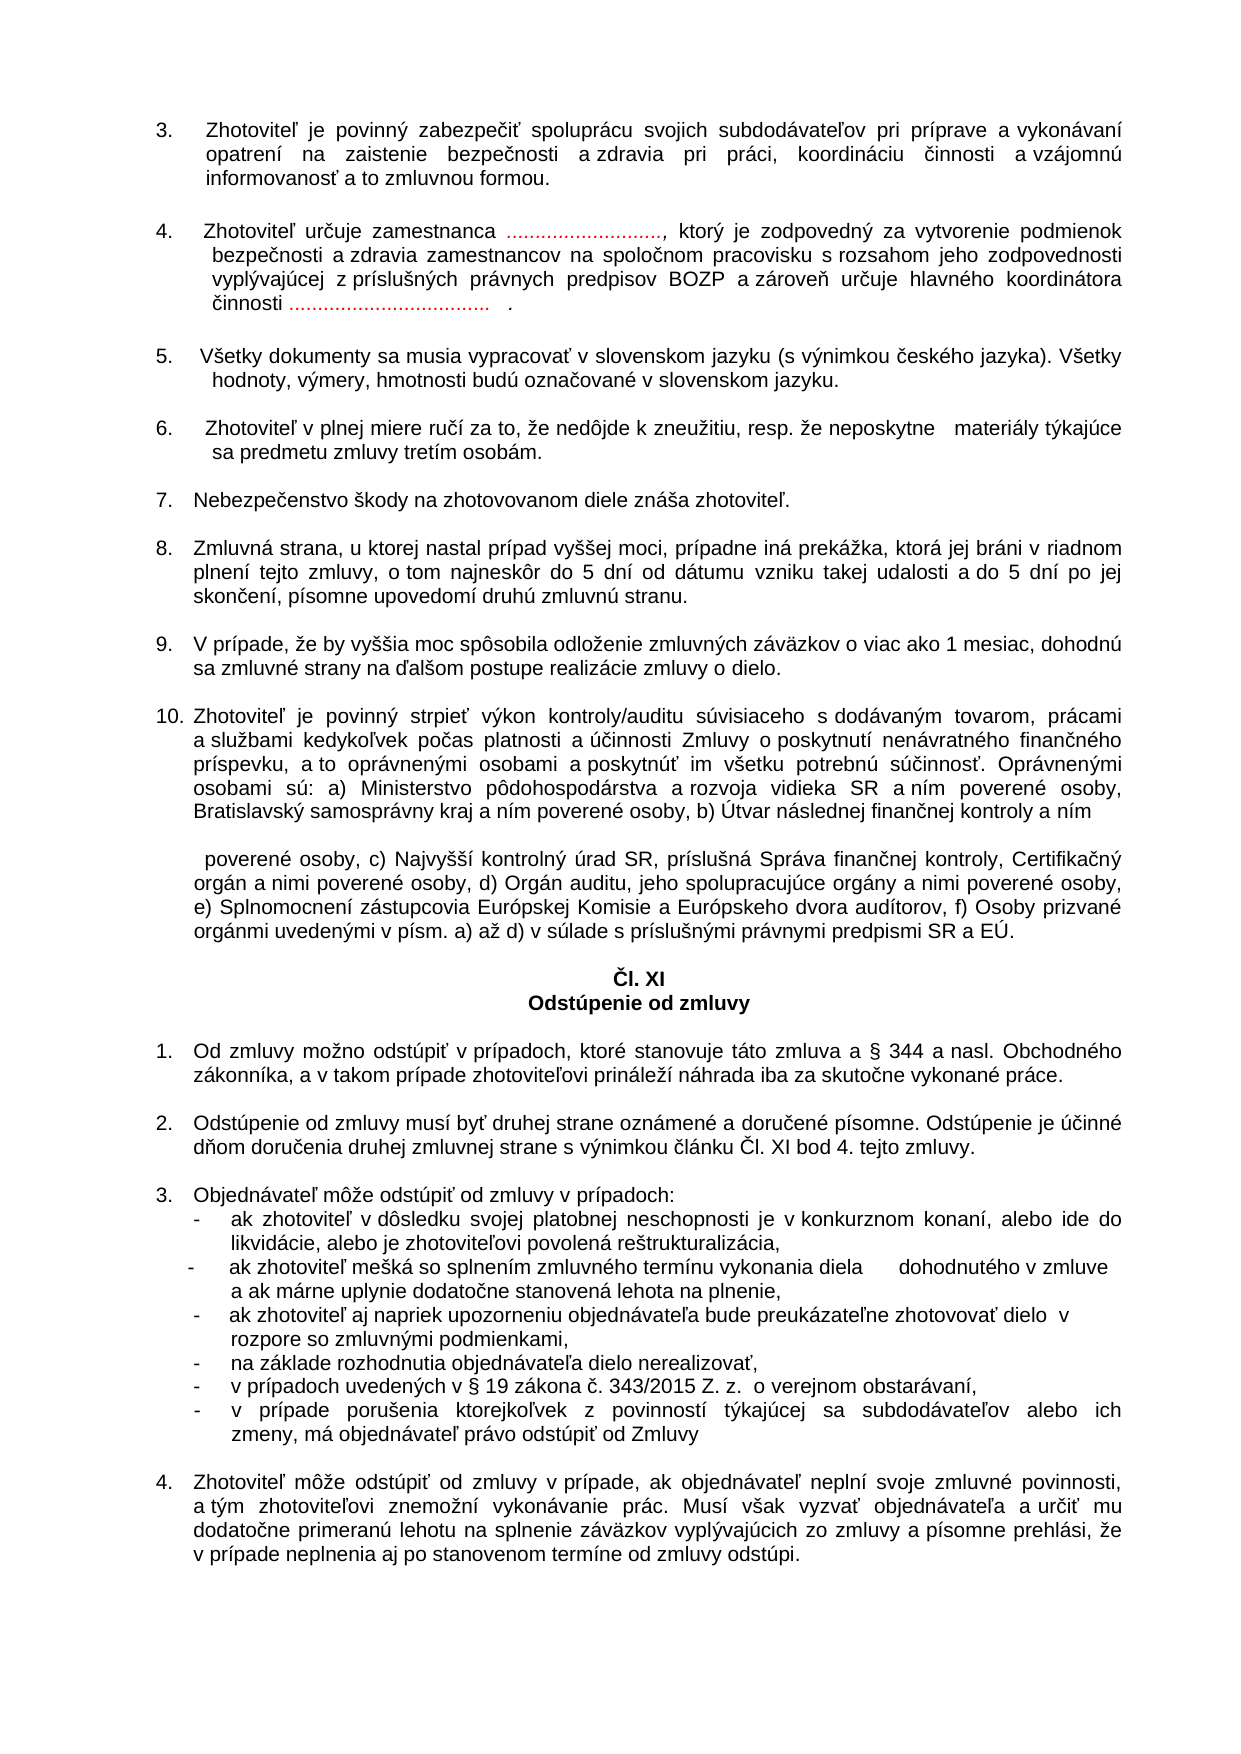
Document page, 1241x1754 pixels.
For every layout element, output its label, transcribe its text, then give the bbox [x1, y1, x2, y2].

text - ak zhotoviteľ mešká so splnením zmluvného termínu vykonania diela dohodnutého v zmluve a ak márne uplynie dodatočne stanovená lehota na plnenie, [118, 1254, 1122, 1302]
list Nebezpečenstvo škody na zhotovovanom diele znáša zhotoviteľ. [156, 488, 1122, 512]
text poverené osoby, c) Najvyšší kontrolný úrad SR, príslušná Správa finančnej kontroly, Certifikačný orgán a nimi poverené osoby, d) Orgán auditu, jeho spolupracujúce orgány a nimi poverené osoby, e) Splnomocnení zástupcovia Európskej Komisie a Európskeho dvora audítorov, f) Osoby prizvané orgánmi uvedenými v písm. a) až d) v súlade s príslušnými právnymi predpismi SR a EÚ. [156, 847, 1122, 943]
list Zmluvná strana, u ktorej nastal prípad vyššej moci, prípadne iná prekážka, ktorá jej bráni v riadnom plnení tejto zmluvy, o tom najneskôr do 5 dní od dátumu vzniku takej udalosti a do 5 dní po jej skončení, písomne upovedomí druhú zmluvnú stranu. [156, 536, 1122, 608]
text 6. Zhotoviteľ v plnej miere ručí za to, že nedôjde k zneužitiu, resp. že neposkytne materiály týkajúce sa predmetu zmluvy tretím osobám. [156, 416, 1122, 464]
list Od zmluvy možno odstúpiť v prípadoch, ktoré stanovuje táto zmluva a § 344 a nasl. Obchodného zákonníka, a v takom prípade zhotoviteľovi prináleží náhrada iba za skutočne vykonané práce. [156, 1039, 1122, 1087]
list Zhotoviteľ môže odstúpiť od zmluvy v prípade, ak objednávateľ neplní svoje zmluvné povinnosti, a tým zhotoviteľovi znemožní vykonávanie prác. Musí však vyzvať objednávateľa a určiť mu dodatočne primeranú lehotu na splnenie záväzkov vyplývajúcich zo zmluvy a písomne prehlási, že v prípade neplnenia aj po stanovenom termíne od zmluvy odstúpi. [156, 1470, 1122, 1566]
list V prípade, že by vyššia moc spôsobila odloženie zmluvných záväzkov o viac ako 1 mesiac, dohodnú sa zmluvné strany na ďalšom postupe realizácie zmluvy o dielo. [156, 632, 1122, 679]
list Zhotoviteľ je povinný strpieť výkon kontroly/auditu súvisiaceho s dodávaným tovarom, prácami a službami kedykoľvek počas platnosti a účinnosti Zmluvy o poskytnutí nenávratného finančného príspevku, a to oprávnenými osobami a poskytnúť im všetku potrebnú súčinnosť. Oprávnenými osobami sú: a) Ministerstvo pôdohospodárstva a rozvoja vidieka SR a ním poverené osoby, Bratislavský samosprávny kraj a ním poverené osoby, b) Útvar následnej finančnej kontroly a ním [156, 703, 1122, 823]
text 5. Všetky dokumenty sa musia vypracovať v slovenskom jazyku (s výnimkou českého jazyka). Všetky hodnoty, výmery, hmotnosti budú označované v slovenskom jazyku. [156, 344, 1122, 392]
list Odstúpenie od zmluvy musí byť druhej strane oznámené a doručené písomne. Odstúpenie je účinné dňom doručenia druhej zmluvnej strane s výnimkou článku Čl. XI bod 4. tejto zmluvy. [156, 1111, 1122, 1159]
text - ak zhotoviteľ aj napriek upozorneniu objednávateľa bude preukázateľne zhotovovať dielo v rozpore so zmluvnými podmienkami, [193, 1302, 1122, 1350]
list ak zhotoviteľ v dôsledku svojej platobnej neschopnosti je v konkurznom konaní, alebo ide do likvidácie, alebo je zhotoviteľovi povolená reštrukturalizácia, [193, 1207, 1122, 1254]
list v prípadoch uvedených v § 19 zákona č. 343/2015 Z. z. o verejnom obstarávaní, [193, 1374, 1122, 1398]
text 3. Zhotoviteľ je povinný zabezpečiť spoluprácu svojich subdodávateľov pri príprave a vykonávaní opatrení na zaistenie bezpečnosti a zdravia pri práci, koordináciu činnosti a vzájomnú informovanosť a to zmluvnou formou. [156, 118, 1122, 190]
text Čl. XI [156, 967, 1122, 991]
text Odstúpenie od zmluvy [156, 991, 1122, 1015]
list v prípade porušenia ktorejkoľvek z povinností týkajúcej sa subdodávateľov alebo ich zmeny, má objednávateľ právo odstúpiť od Zmluvy [193, 1398, 1122, 1446]
list na základe rozhodnutia objednávateľa dielo nerealizovať, [193, 1350, 1122, 1374]
text 4. Zhotoviteľ určuje zamestnanca ..........................., ktorý je zodpovedný za vytvorenie podmienok bezpečnosti a zdravia zamestnancov na spoločnom pracovisku s rozsahom jeho zodpovednosti vyplývajúcej z príslušných právnych predpisov BOZP a zároveň určuje hlavného koordinátora činnosti ................................... . [156, 219, 1122, 315]
list Objednávateľ môže odstúpiť od zmluvy v prípadoch: [156, 1183, 1122, 1207]
